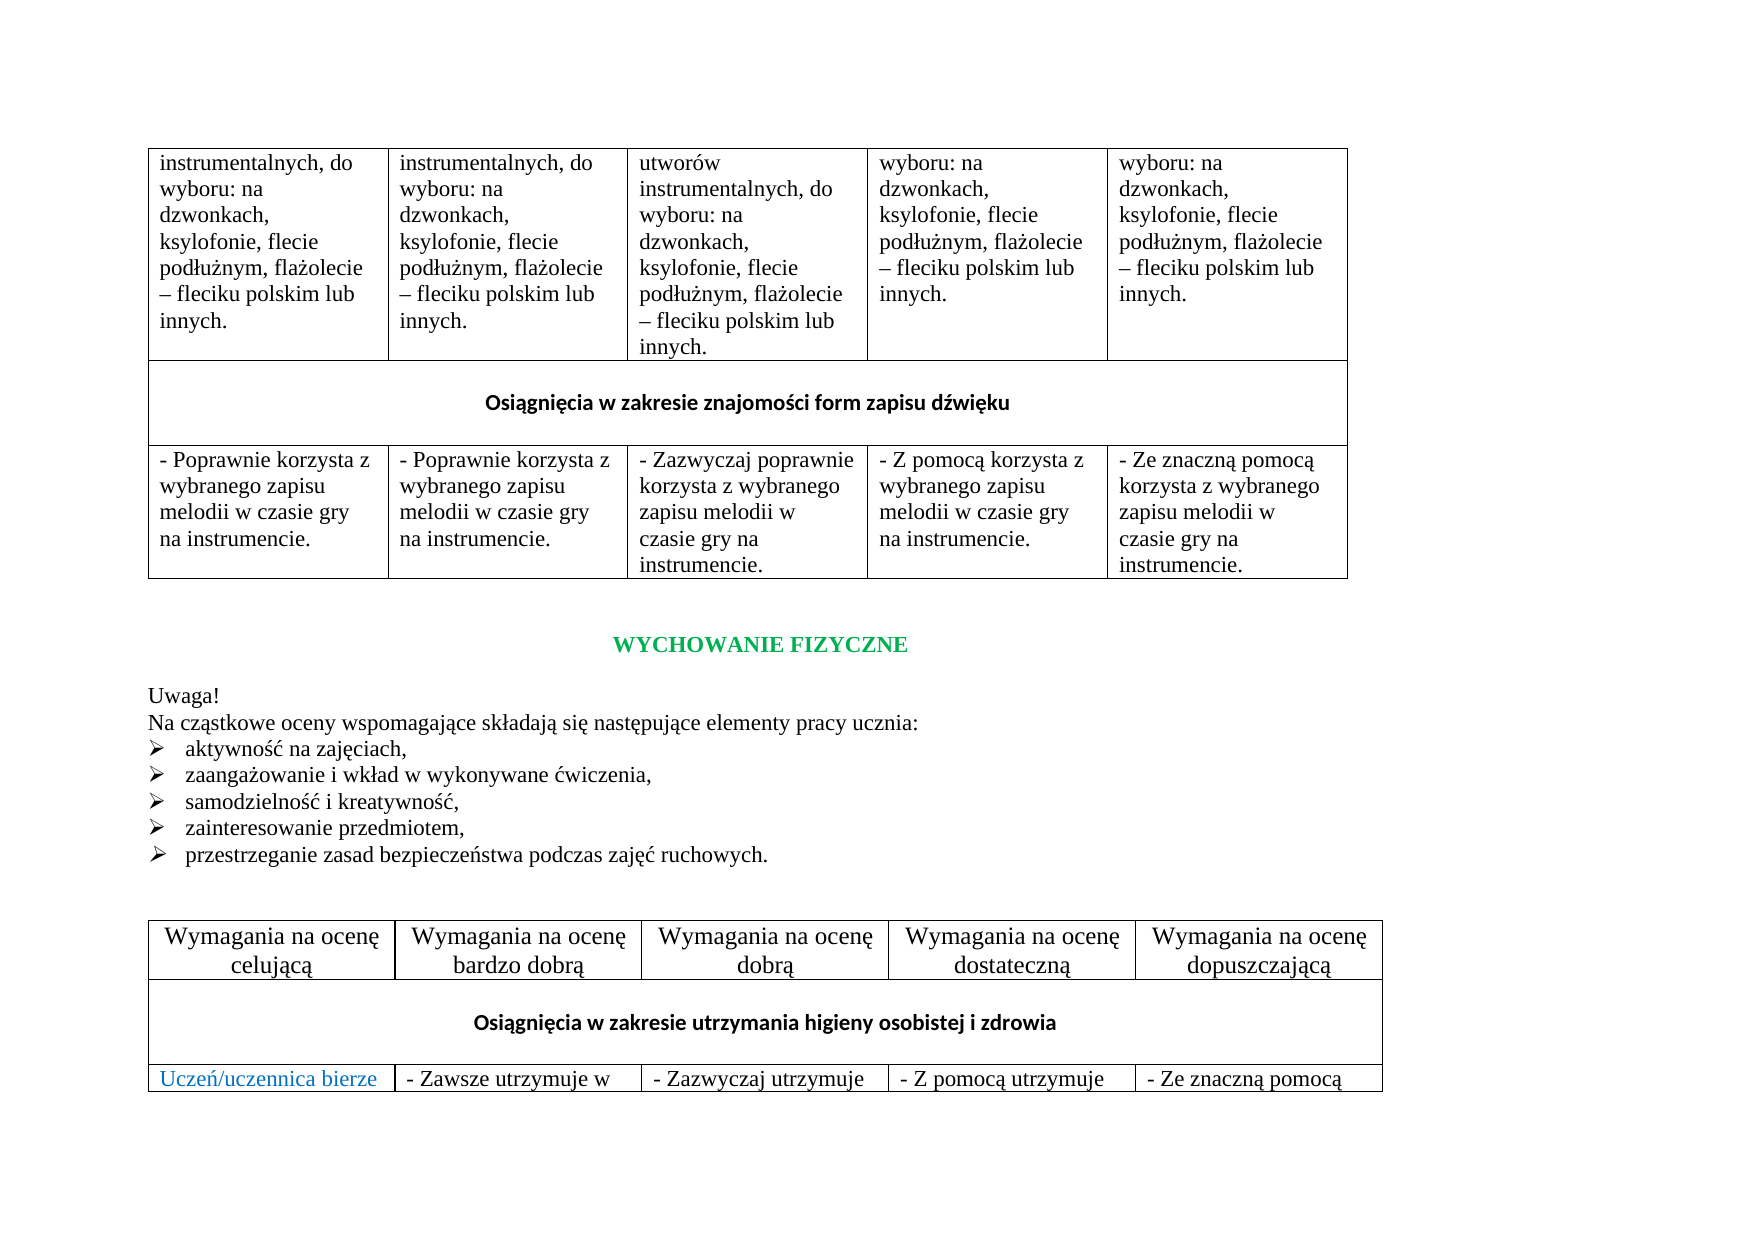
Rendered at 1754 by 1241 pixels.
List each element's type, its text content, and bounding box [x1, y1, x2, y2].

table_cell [389, 149, 627, 359]
text Na cząstkowe oceny wspomagające składają się następujące elementy pracy ucznia: [148, 709, 1373, 735]
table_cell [628, 149, 867, 359]
list samodzielność i kreatywność, [148, 788, 1373, 814]
table_cell - Poprawnie korzysta z wybranego zapisu melodii w czasie gry na instrumencie. [149, 446, 388, 577]
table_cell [868, 149, 1107, 359]
table_cell Osiągnięcia w zakresie znajomości form zapisu dźwięku [149, 361, 1347, 444]
list zaangażowanie i wkład w wykonywane ćwiczenia, [148, 762, 1373, 788]
table_header Wymagania na ocenę dostateczną [889, 921, 1135, 978]
list przestrzeganie zasad bezpieczeństwa podczas zajęć ruchowych. [148, 841, 1373, 867]
table_header Wymagania na ocenę dobrą [642, 921, 888, 978]
text Uwaga! [148, 682, 1373, 709]
table_cell - Poprawnie korzysta z wybranego zapisu melodii w czasie gry na instrumencie. [389, 446, 627, 577]
table_cell Osiągnięcia w zakresie utrzymania higieny osobistej i zdrowia [149, 980, 1382, 1064]
list zainteresowanie przedmiotem, [148, 814, 1373, 841]
table_cell - Ze znaczną pomocą korzysta z wybranego zapisu melodii w czasie gry na instrumencie. [1108, 446, 1347, 577]
table_header Wymagania na ocenę celującą [149, 921, 394, 978]
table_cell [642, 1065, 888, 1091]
table_header Wymagania na ocenę bardzo dobrą [396, 921, 641, 978]
table_cell - Zazwyczaj poprawnie korzysta z wybranego zapisu melodii w czasie gry na instrumencie. [628, 446, 867, 577]
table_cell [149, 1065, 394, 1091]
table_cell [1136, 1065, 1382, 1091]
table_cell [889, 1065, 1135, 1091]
text WYCHOWANIE FIZYCZNE [148, 631, 1373, 658]
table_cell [1108, 149, 1347, 359]
list aktywność na zajęciach, [148, 735, 1373, 762]
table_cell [149, 149, 388, 359]
table_header Wymagania na ocenę dopuszczającą [1136, 921, 1382, 978]
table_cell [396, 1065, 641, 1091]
table_cell - Z pomocą korzysta z wybranego zapisu melodii w czasie gry na instrumencie. [868, 446, 1107, 577]
